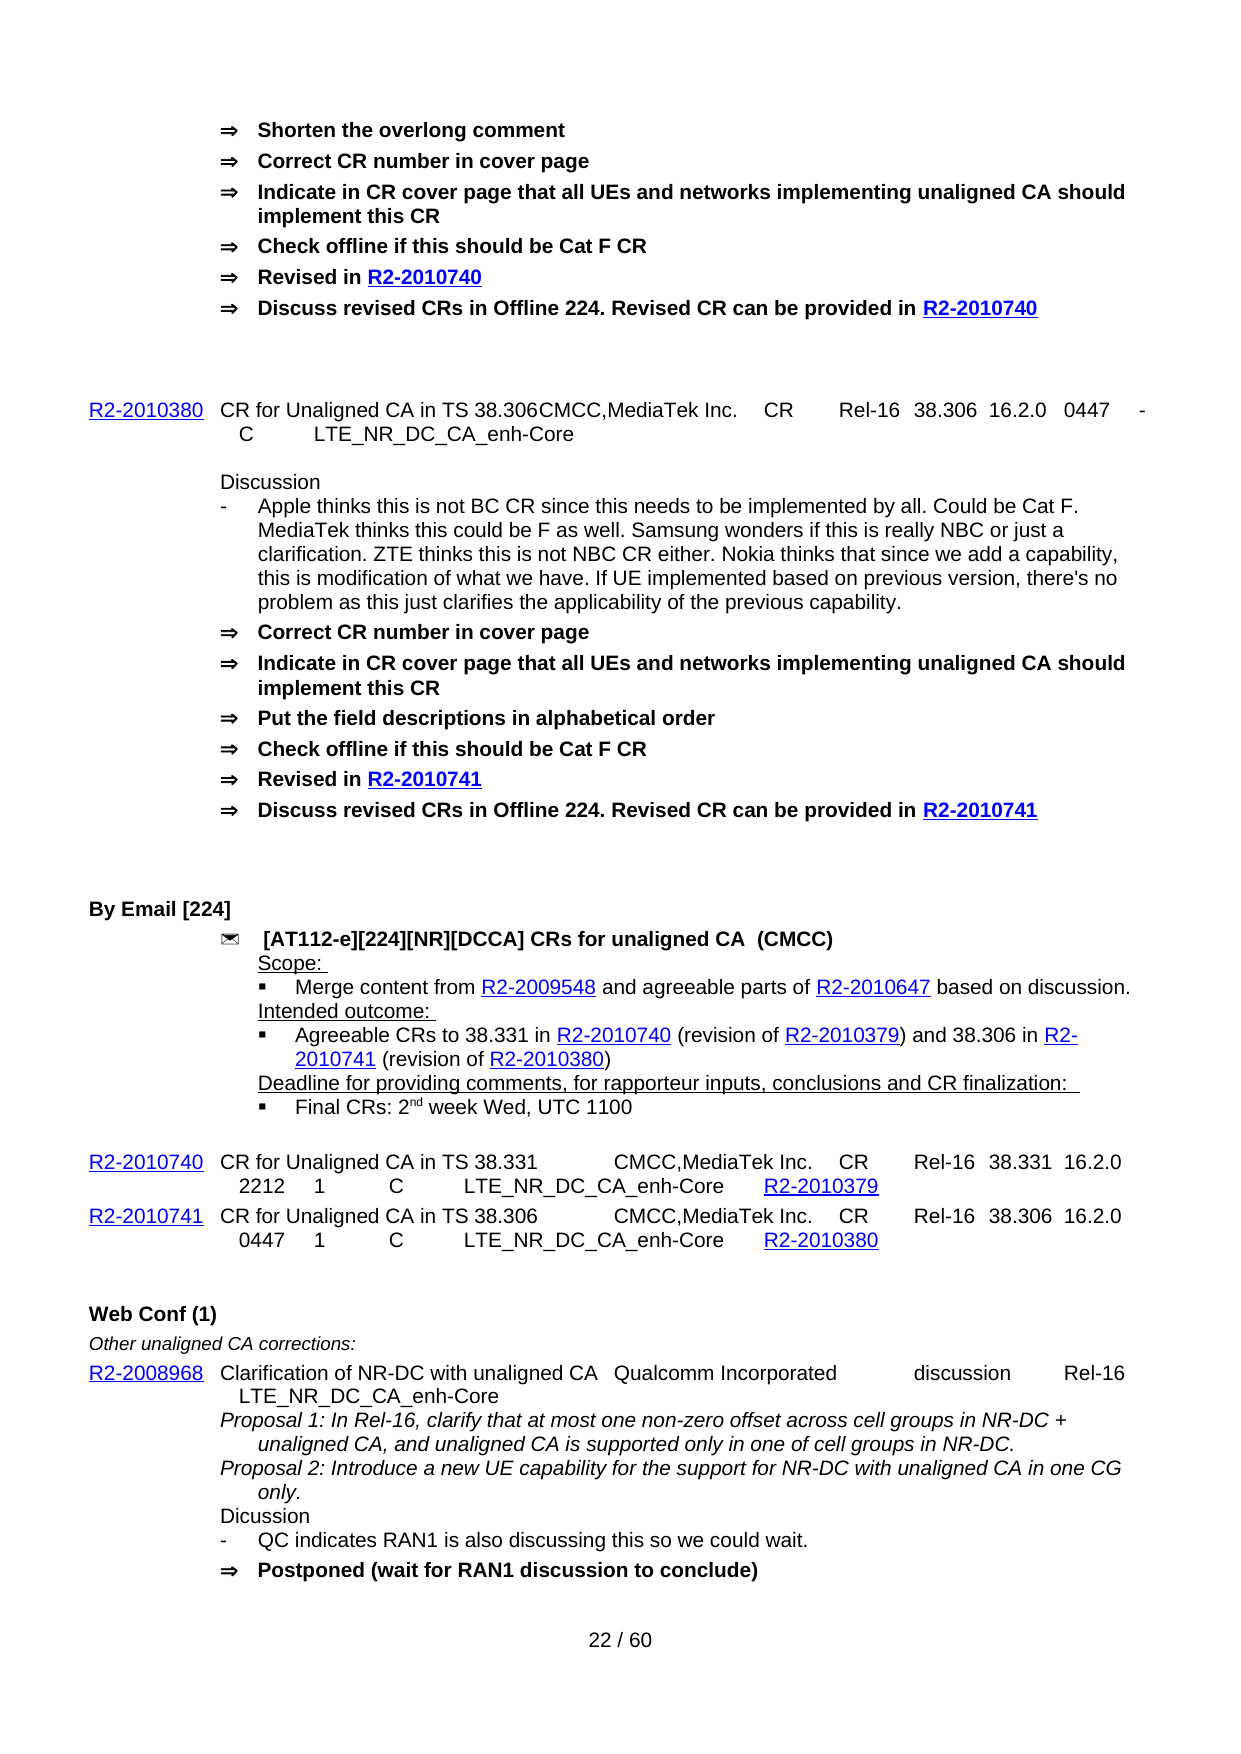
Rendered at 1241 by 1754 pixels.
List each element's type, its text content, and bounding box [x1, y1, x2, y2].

text Proposal 2: Introduce a new UE capability for the support for NR-DC with unaligned CA in one CG only. [220, 1456, 1152, 1504]
text Indicate in CR cover page that all UEs and networks implementing unaligned CA should implement this CR [220, 179, 1152, 228]
text Deadline for providing comments, for rapporteur inputs, conclusions and CR finalization: [220, 1071, 1152, 1095]
text Web Conf (1) [89, 1302, 1152, 1326]
text - QC indicates RAN1 is also discussing this so we could wait. [220, 1528, 1152, 1552]
text Other unaligned CA corrections: [89, 1332, 1152, 1354]
text Discuss revised CRs in Offline 224. Revised CR can be provided in R2-2010741 [220, 798, 1152, 822]
text Check offline if this should be Cat F CR [220, 234, 1152, 259]
text Put the field descriptions in alphabetical order [220, 706, 1152, 730]
title R2-2008968 Clarification of NR-DC with unaligned CA Qualcomm Incorporated discussion Rel-16 LTE_NR_DC_CA_enh-Core [89, 1360, 1152, 1408]
text Correct CR number in cover page [220, 620, 1152, 645]
text Revised in R2-2010741 [220, 767, 1152, 792]
text Scope: [257, 951, 1152, 975]
title R2-2010741 CR for Unaligned CA in TS 38.306 CMCC,MediaTek Inc. CR Rel-16 38.306 16.2.0 0447 1 C LTE_NR_DC_CA_enh-Core R2-2010380 [89, 1204, 1152, 1252]
title R2-2010380 CR for Unaligned CA in TS 38.306 CMCC,MediaTek Inc. CR Rel-16 38.306 16.2.0 0447 - C LTE_NR_DC_CA_enh-Core [89, 398, 1152, 446]
text [AT112-e][224][NR][DCCA] CRs for unaligned CA (CMCC) [220, 927, 1152, 951]
text Indicate in CR cover page that all UEs and networks implementing unaligned CA should implement this CR [220, 651, 1152, 699]
list Agreeable CRs to 38.331 in R2-2010740 (revision of R2-2010379) and 38.306 in R2-2010741 (revision of R2-2010380) [257, 1023, 1152, 1071]
text Correct CR number in cover page [220, 149, 1152, 173]
text Discuss revised CRs in Offline 224. Revised CR can be provided in R2-2010740 [220, 296, 1152, 320]
text Dicussion [220, 1504, 1152, 1528]
title R2-2010740 CR for Unaligned CA in TS 38.331 CMCC,MediaTek Inc. CR Rel-16 38.331 16.2.0 2212 1 C LTE_NR_DC_CA_enh-Core R2-2010379 [89, 1149, 1152, 1197]
list Merge content from R2-2009548 and agreeable parts of R2-2010647 based on discussion. [257, 975, 1152, 999]
text Shorten the overlong comment [220, 118, 1152, 143]
text Intended outcome: [220, 999, 1152, 1023]
text Postponed (wait for RAN1 discussion to conclude) [220, 1558, 1152, 1583]
text Proposal 1: In Rel-16, clarify that at most one non-zero offset across cell groups in NR-DC + unaligned CA, and unaligned CA is supported only in one of cell groups in NR-DC. [220, 1408, 1152, 1456]
text Revised in R2-2010740 [220, 265, 1152, 289]
list Final CRs: 2nd week Wed, UTC 1100 [257, 1095, 1152, 1119]
text By Email [224] [89, 897, 1152, 921]
text Check offline if this should be Cat F CR [220, 736, 1152, 761]
text - Apple thinks this is not BC CR since this needs to be implemented by all. Could be Cat F. MediaTek thinks this could be F as well. Samsung wonders if this is really NBC or just a clarification. ZTE thinks this is not NBC CR either. Nokia thinks that since we add a capability, this is modification of what we have. If UE implemented based on previous version, there's no problem as this just clarifies the applicability of the previous capability. [220, 494, 1152, 614]
text Discussion [220, 470, 1152, 494]
